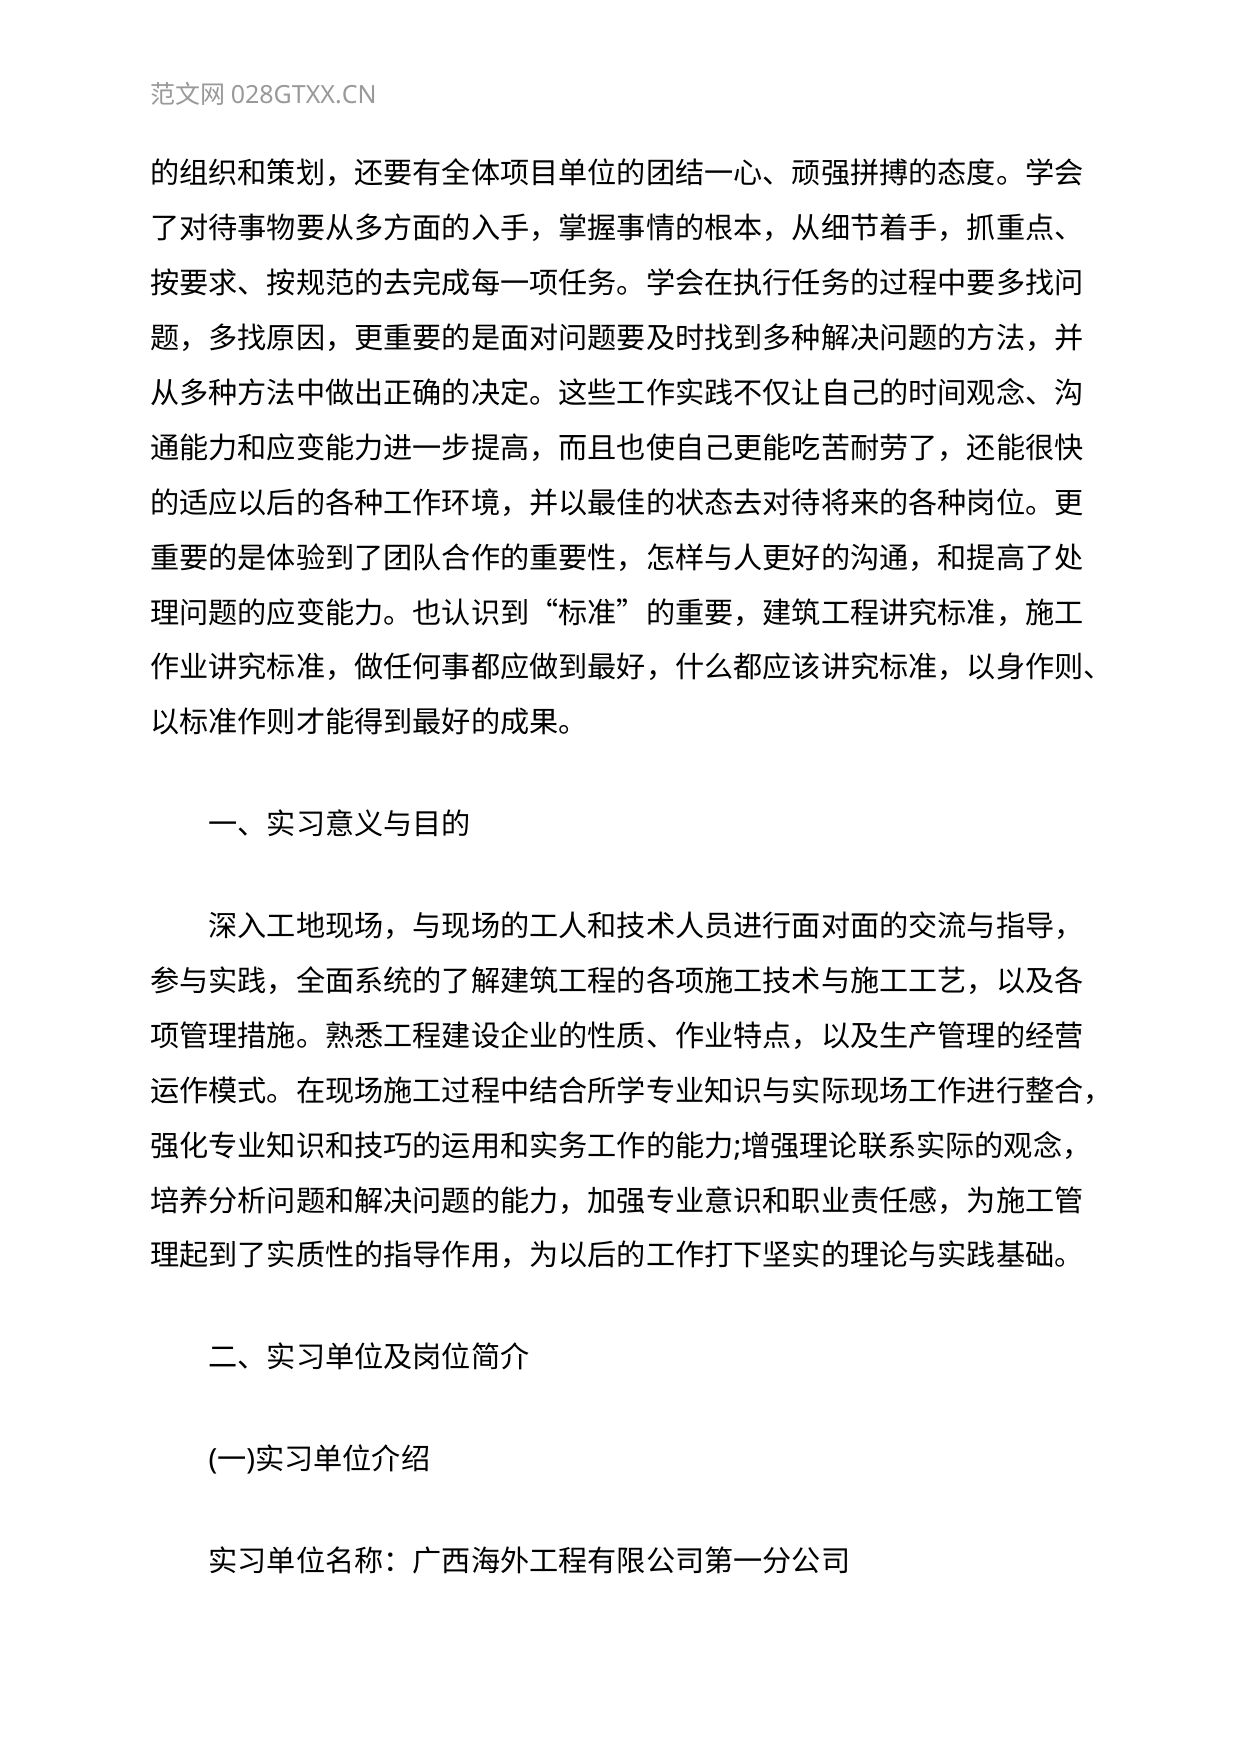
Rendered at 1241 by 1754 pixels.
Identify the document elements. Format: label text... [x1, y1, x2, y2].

text 二、实习单位及岗位简介 [150, 1334, 1090, 1376]
text 实习单位名称：广西海外工程有限公司第一分公司 [150, 1537, 1090, 1580]
text (一)实习单位介绍 [150, 1436, 1090, 1478]
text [150, 150, 1090, 741]
text 一、实习意义与目的 [150, 801, 1090, 843]
text 深入工地现场，与现场的工人和技术人员进行面对面的交流与指导，参与实践，全面系统的了解建筑工程的各项施工技术与施工工艺，以及各项管理措施。熟悉工程建设企业的性质、作业特点，以及生产管理的经营运作模式。在现场施工过程中结合所学专业知识与实际现场工作进行整合，强化专业知识和技巧的运用和实务工作的能力;增强理论联系实际的观念，培养分析问题和解决问题的能力，加强专业意识和职业责任感，为施工管理起到了实质性的指导作用，为以后的工作打下坚实的理论与实践基础。 [150, 902, 1090, 1274]
